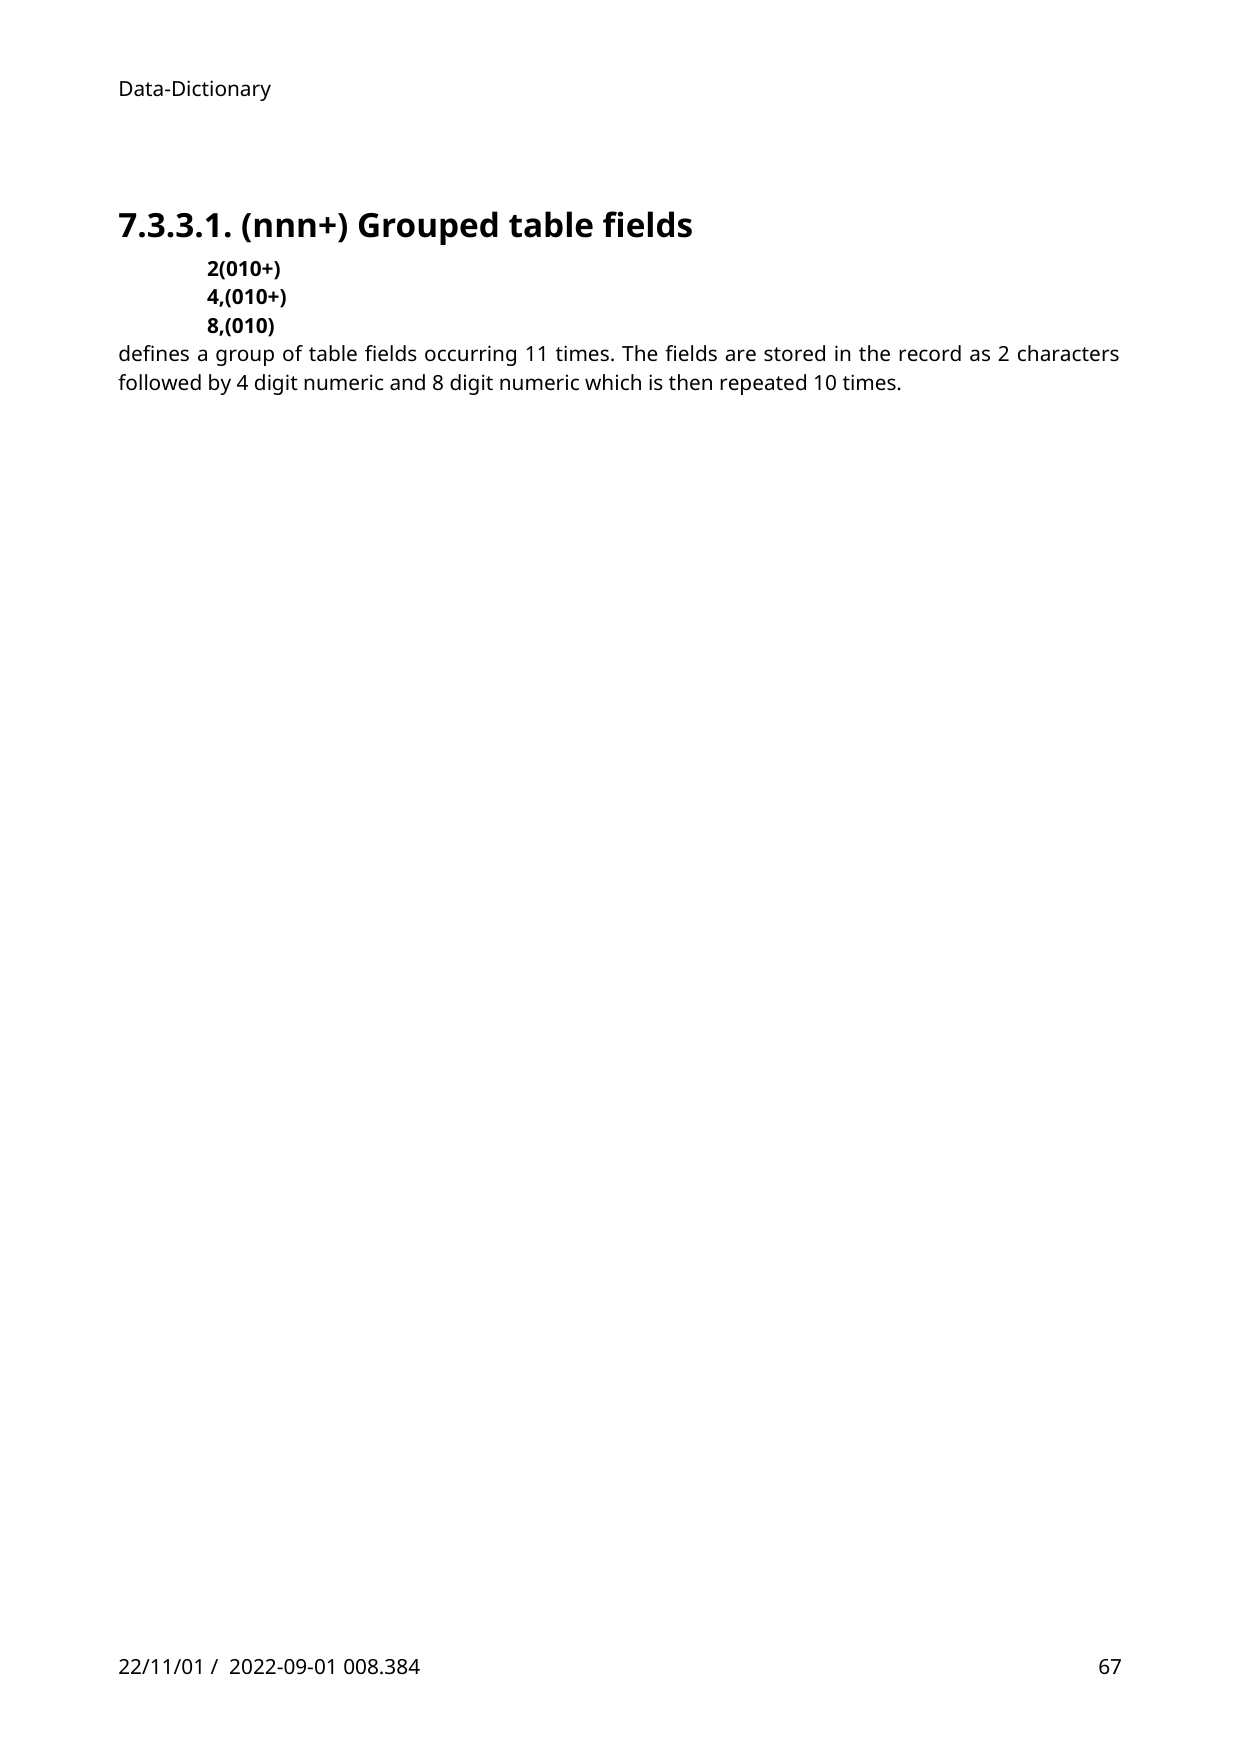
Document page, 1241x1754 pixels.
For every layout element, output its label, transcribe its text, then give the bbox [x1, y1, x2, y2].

text 8,(010) [207, 311, 1122, 339]
subtitle 7.3.3.1. (nnn+) Grouped table fields [118, 202, 1122, 248]
text 2(010+) [207, 254, 1122, 282]
text 4,(010+) [207, 282, 1122, 311]
text defines a group of table fields occurring 11 times. The fields are stored in the record as 2 characters followed by 4 digit numeric and 8 digit numeric which is then repeated 10 times. [118, 339, 1122, 396]
